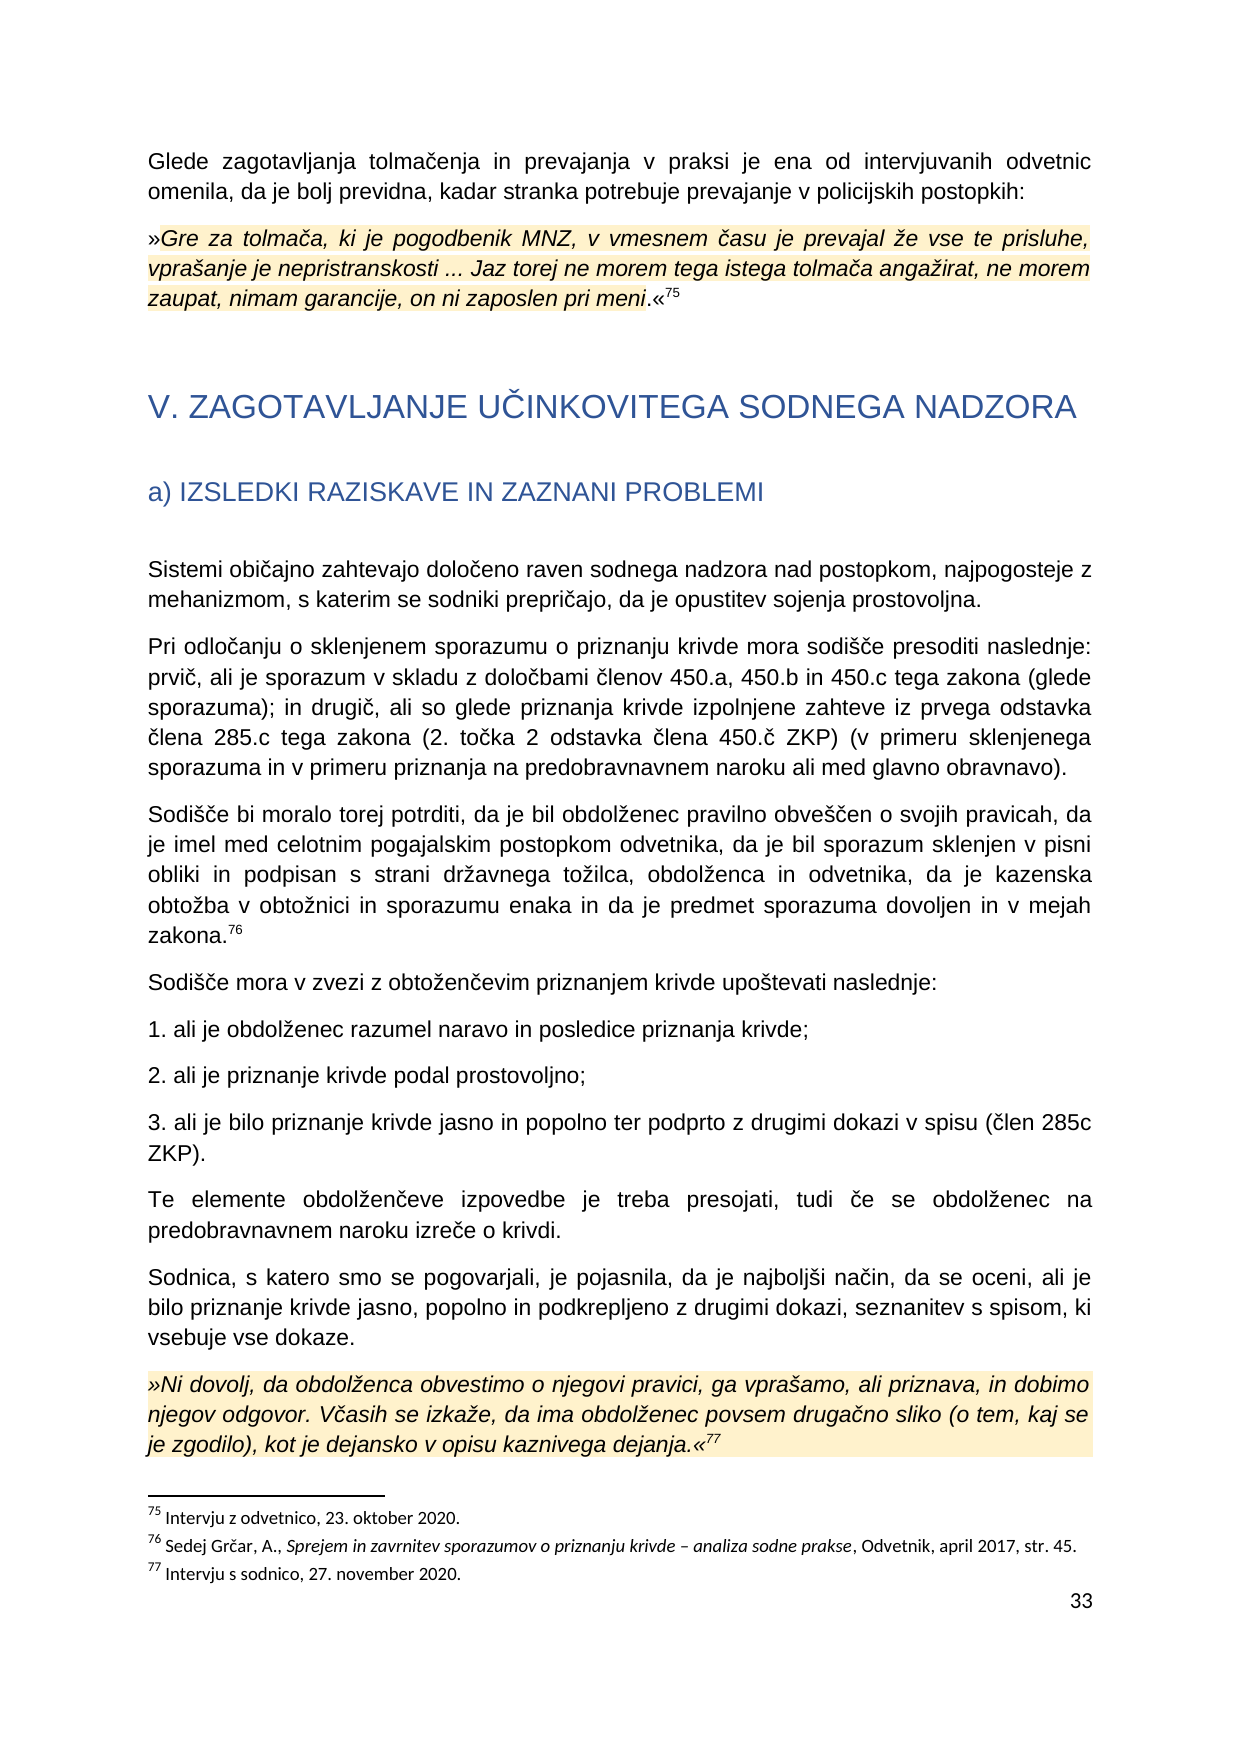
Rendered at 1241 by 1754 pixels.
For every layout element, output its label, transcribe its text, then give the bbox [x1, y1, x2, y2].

text 3. ali je bilo priznanje krivde jasno in popolno ter podprto z drugimi dokazi v spisu (člen 285c ZKP). [148, 1109, 1093, 1166]
text 1. ali je obdolženec razumel naravo in posledice priznanja krivde; [148, 1016, 1093, 1042]
text a) IZSLEDKI RAZISKAVE IN ZAZNANI PROBLEMI [148, 476, 1093, 507]
text V. ZAGOTAVLJANJE UČINKOVITEGA SODNEGA NADZORA [148, 387, 1093, 426]
text Sodišče bi moralo torej potrditi, da je bil obdolženec pravilno obveščen o svojih pravicah, da je imel med celotnim pogajalskim postopkom odvetnika, da je bil sporazum sklenjen v pisni obliki in podpisan s strani državnega tožilca, obdolženca in odvetnika, da je kazenska obtožba v obtožnici in sporazumu enaka in da je predmet sporazuma dovoljen in v mejah zakona. [148, 801, 1093, 948]
text »Gre za tolmača, ki je pogodbenik MNZ, v vmesnem času je prevajal že vse te prisluhe, vprašanje je nepristranskosti ... Jaz torej ne morem tega istega tolmača angažirat, ne morem zaupat, nimam garancije, on ni zaposlen pri meni.« [148, 225, 1093, 311]
text Sodišče mora v zvezi z obtoženčevim priznanjem krivde upoštevati naslednje: [148, 969, 1093, 995]
text »Ni dovolj, da obdolženca obvestimo o njegovi pravici, ga vprašamo, ali priznava, in dobimo njegov odgovor. Včasih se izkaže, da ima obdolženec povsem drugačno sliko (o tem, kaj se je zgodilo), kot je dejansko v opisu kaznivega dejanja.« [148, 1371, 1093, 1457]
text Te elemente obdolženčeve izpovedbe je treba presojati, tudi če se obdolženec na predobravnavnem naroku izreče o krivdi. [148, 1186, 1093, 1243]
text Sodnica, s katero smo se pogovarjali, je pojasnila, da je najboljši način, da se oceni, ali je bilo priznanje krivde jasno, popolno in podkrepljeno z drugimi dokazi, seznanitev s spisom, ki vsebuje vse dokaze. [148, 1263, 1093, 1350]
text 2. ali je priznanje krivde podal prostovoljno; [148, 1062, 1093, 1089]
text Pri odločanju o sklenjenem sporazumu o priznanju krivde mora sodišče presoditi naslednje: prvič, ali je sporazum v skladu z določbami členov 450.a, 450.b in 450.c tega zakona (glede sporazuma); in drugič, ali so glede priznanja krivde izpolnjene zahteve iz prvega odstavka člena 285.c tega zakona (2. točka 2 odstavka člena 450.č ZKP) (v primeru sklenjenega sporazuma in v primeru priznanja na predobravnavnem naroku ali med glavno obravnavo). [148, 633, 1093, 780]
text Glede zagotavljanja tolmačenja in prevajanja v praksi je ena od intervjuvanih odvetnic omenila, da je bolj previdna, kadar stranka potrebuje prevajanje v policijskih postopkih: [148, 148, 1093, 204]
text Sistemi običajno zahtevajo določeno raven sodnega nadzora nad postopkom, najpogosteje z mehanizmom, s katerim se sodniki prepričajo, da je opustitev sojenja prostovoljna. [148, 556, 1093, 613]
